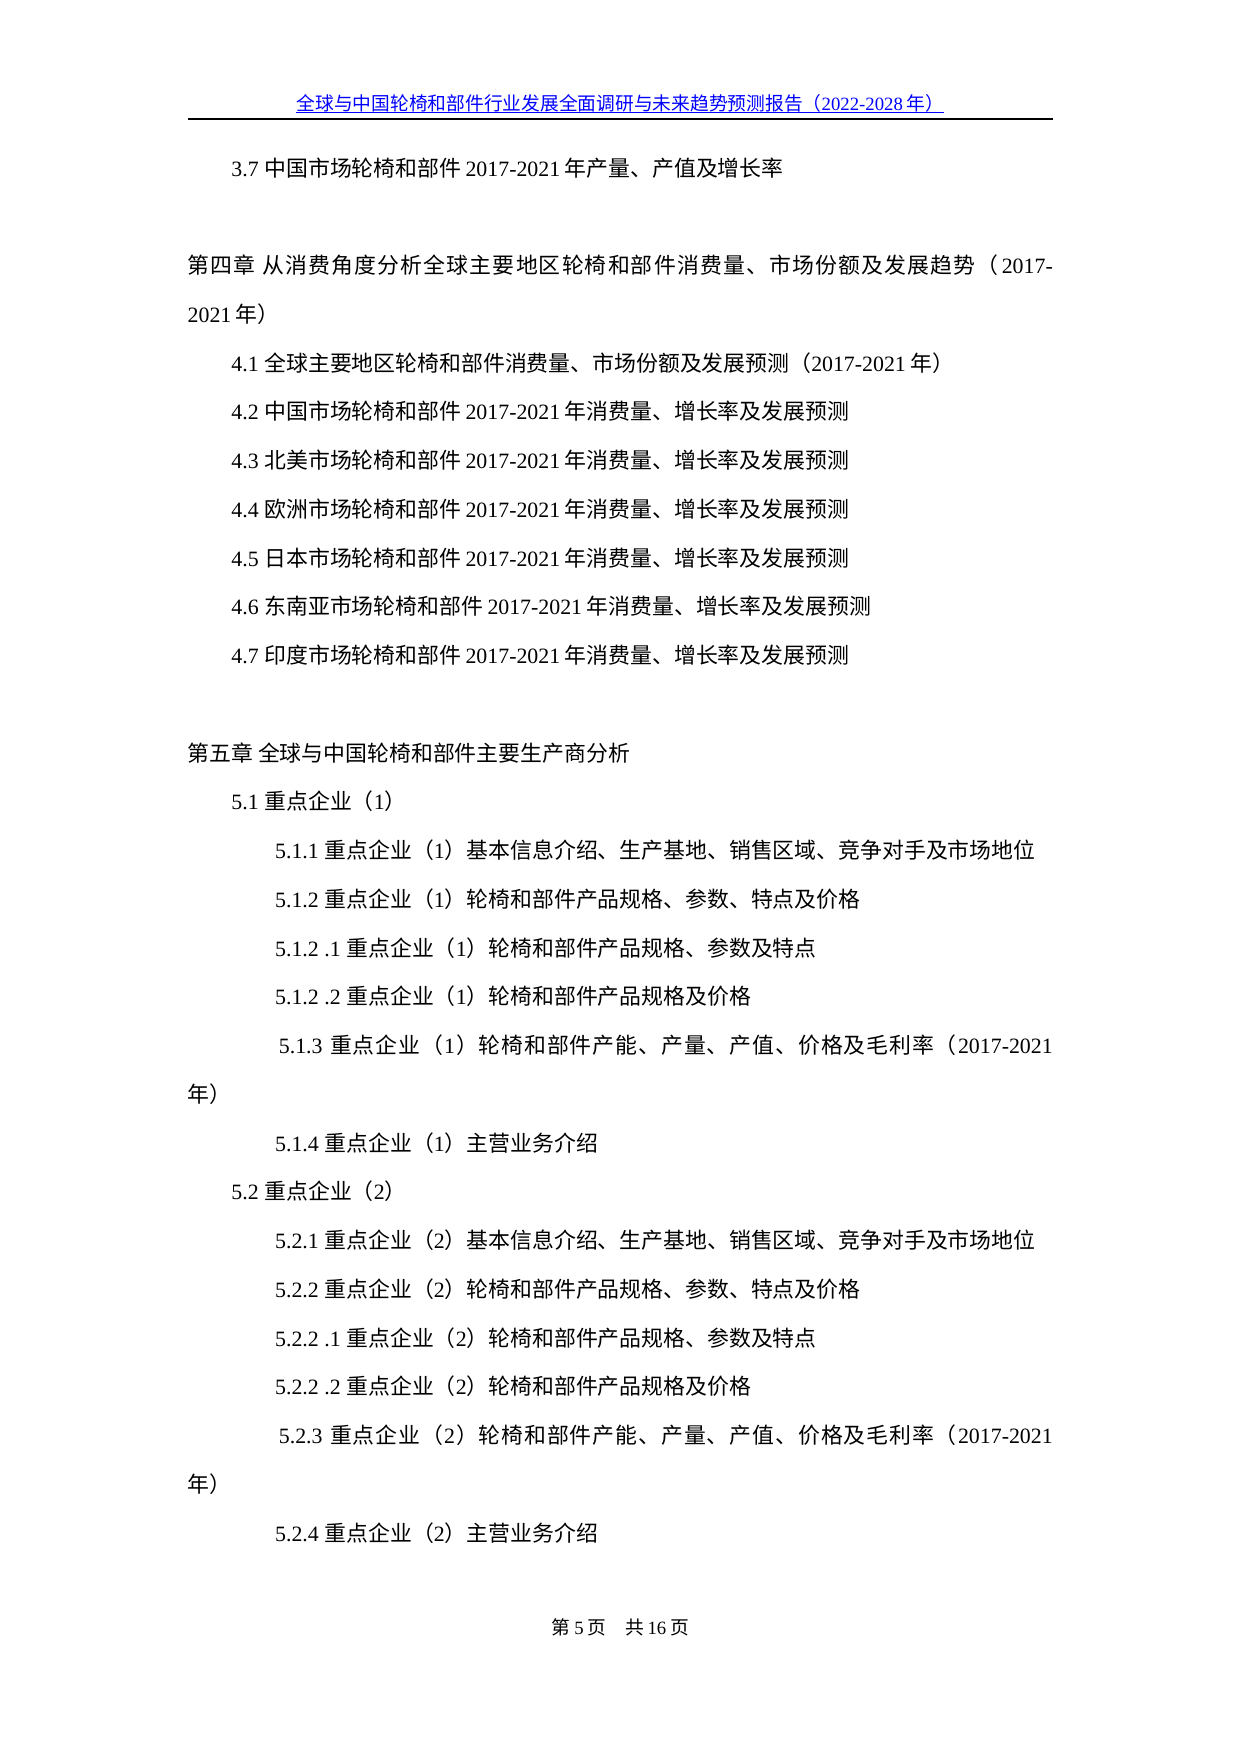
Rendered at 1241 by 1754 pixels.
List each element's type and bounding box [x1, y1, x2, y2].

text [187, 150, 1053, 1548]
